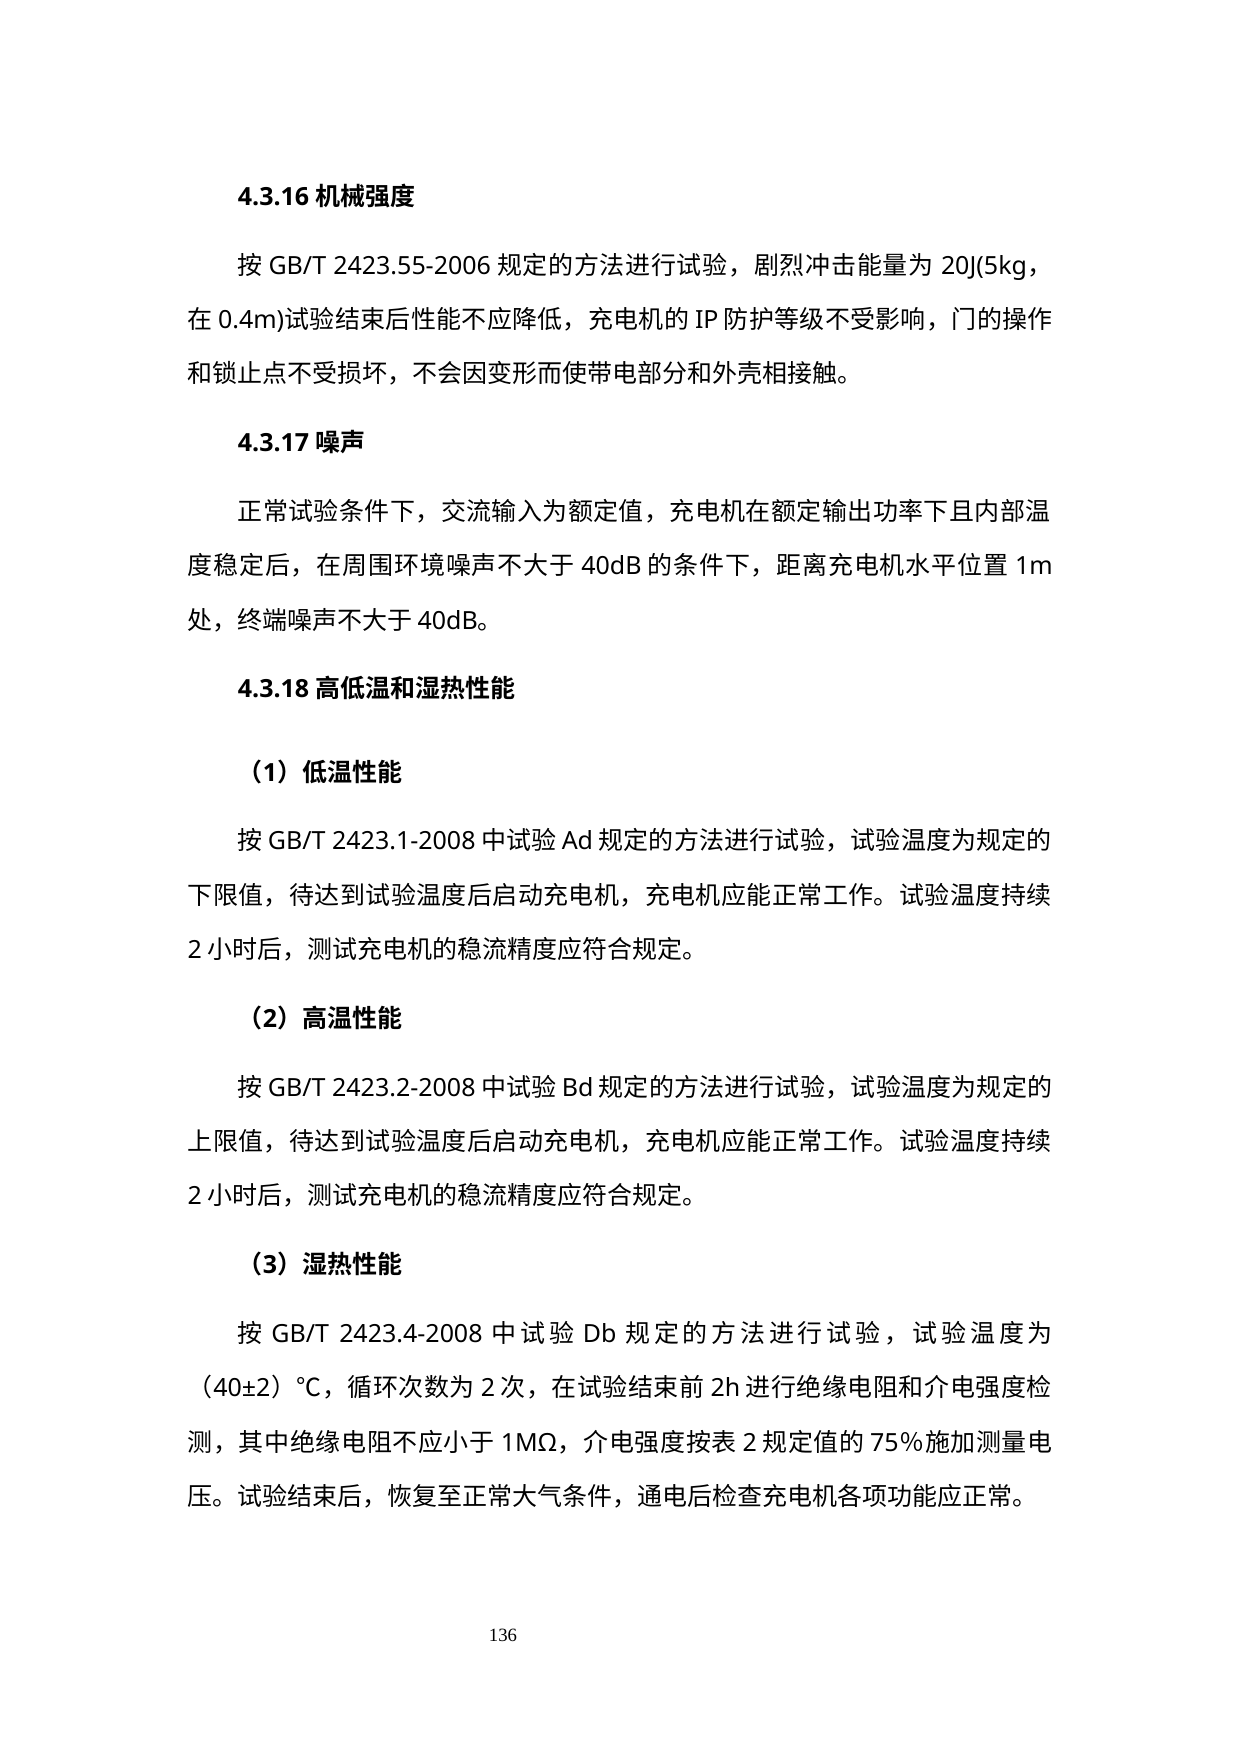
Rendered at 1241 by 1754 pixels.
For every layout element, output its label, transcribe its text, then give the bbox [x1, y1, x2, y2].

text 正常试验条件下，交流输入为额定值，充电机在额定输出功率下且内部温度稳定后，在周围环境噪声不大于40dB的条件下，距离充电机水平位置1m处，终端噪声不大于40dB。 [187, 491, 1053, 636]
list 高低温和湿热性能 [187, 654, 1053, 719]
text （3）湿热性能 [187, 1230, 1053, 1295]
text 按GB/T 2423.4-2008中试验Db规定的方法进行试验，试验温度为（40±2）℃，循环次数为2次，在试验结束前2h进行绝缘电阻和介电强度检测，其中绝缘电阻不应小于1MΩ，介电强度按表2规定值的75％施加测量电压。试验结束后，恢复至正常大气条件，通电后检查充电机各项功能应正常。 [187, 1313, 1053, 1513]
list 噪声 [187, 408, 1053, 473]
text 按GB/T 2423.2-2008中试验Bd规定的方法进行试验，试验温度为规定的上限值，待达到试验温度后启动充电机，充电机应能正常工作。试验温度持续2小时后，测试充电机的稳流精度应符合规定。 [187, 1067, 1053, 1212]
text 按GB/T 2423.55-2006规定的方法进行试验，剧烈冲击能量为20J(5kg，在0.4m)试验结束后性能不应降低，充电机的IP防护等级不受影响，门的操作和锁止点不受损坏，不会因变形而使带电部分和外壳相接触。 [187, 245, 1053, 390]
list 机械强度 [187, 162, 1053, 227]
text （1）低温性能 [187, 738, 1053, 803]
text 按GB/T 2423.1-2008中试验Ad规定的方法进行试验，试验温度为规定的下限值，待达到试验温度后启动充电机，充电机应能正常工作。试验温度持续2小时后，测试充电机的稳流精度应符合规定。 [187, 821, 1053, 966]
text （2）高温性能 [187, 984, 1053, 1049]
